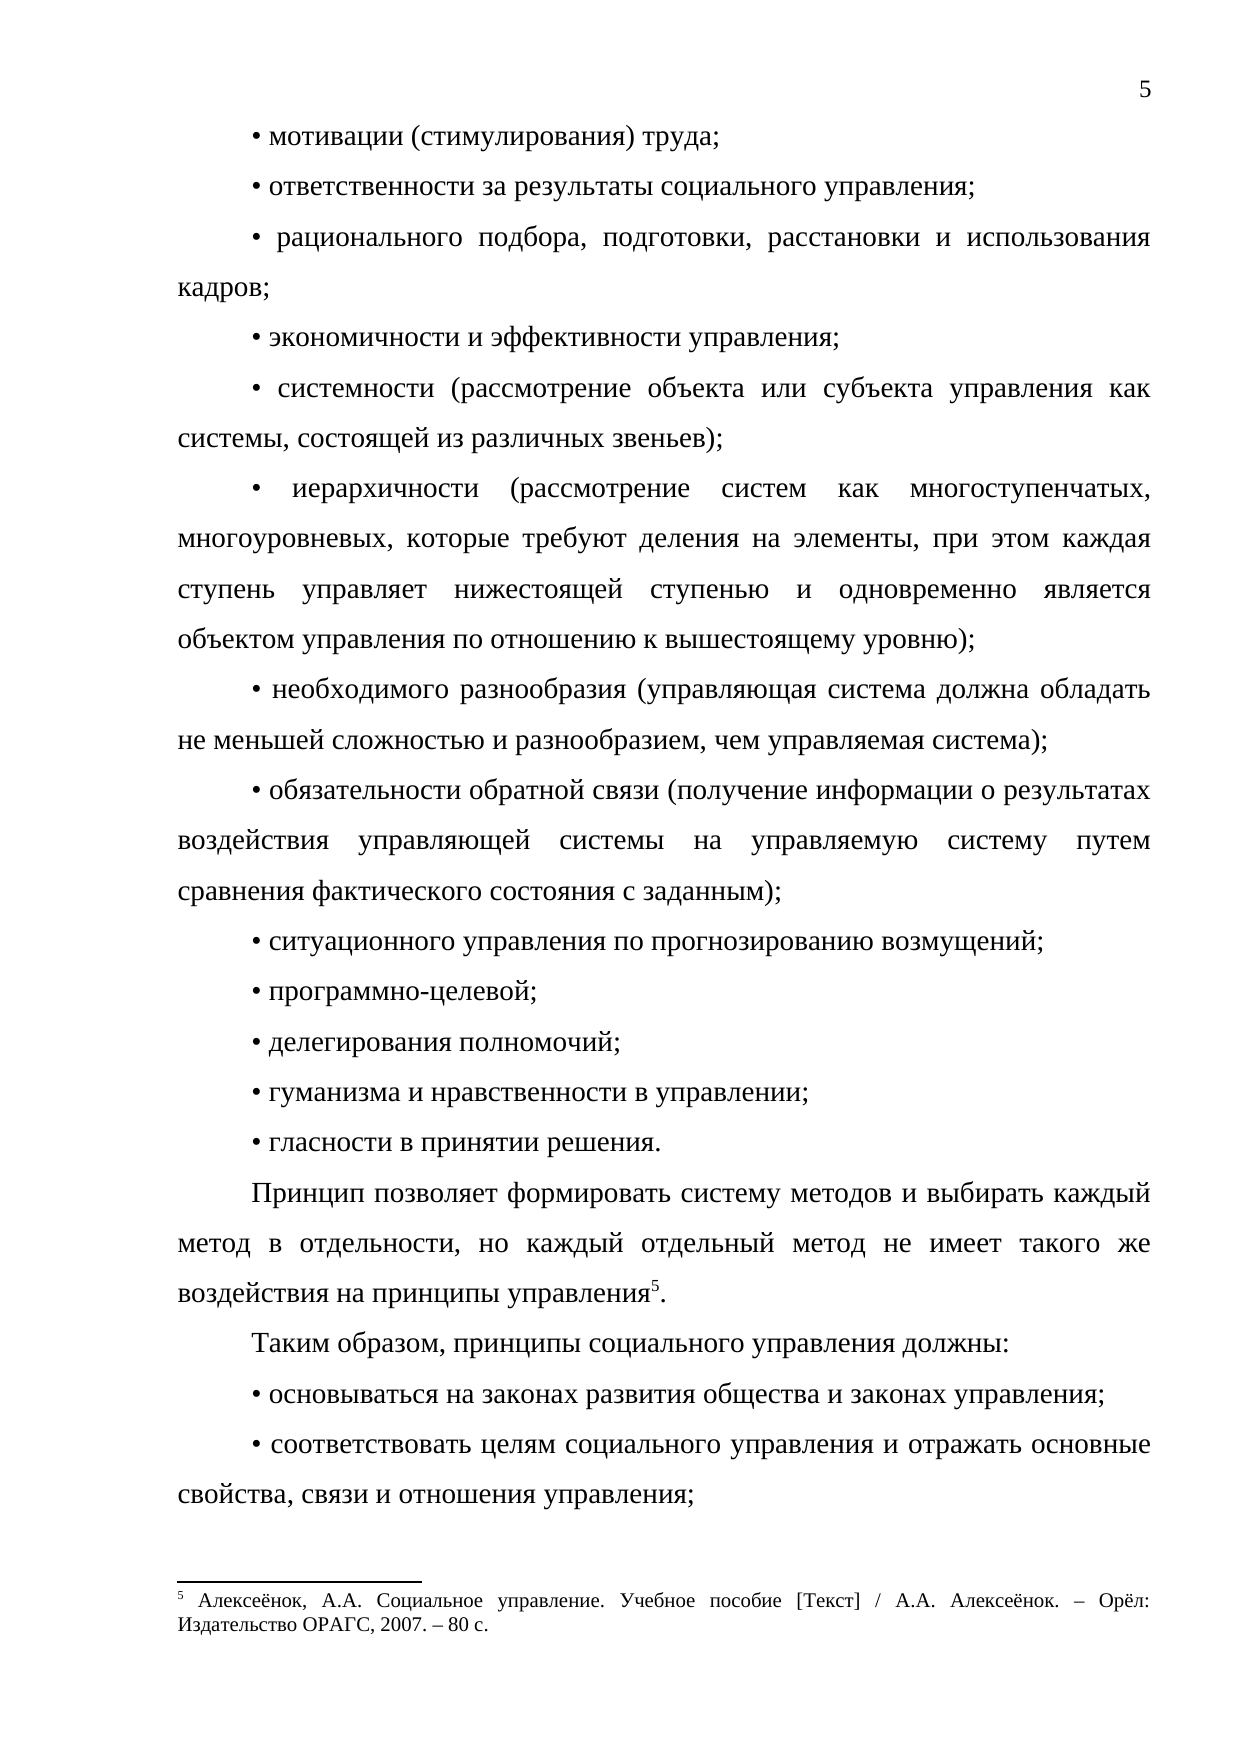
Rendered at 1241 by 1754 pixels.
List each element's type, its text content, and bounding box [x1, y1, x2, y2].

text • необходимого разнообразия (управляющая система должна обладать не меньшей сложностью и разнообразием, чем управляемая система); [177, 672, 1152, 755]
text • рационального подбора, подготовки, расстановки и использования кадров; [177, 219, 1152, 303]
text • экономичности и эффективности управления; [177, 319, 1152, 353]
text • ответственности за результаты социального управления; [177, 168, 1152, 202]
text • ситуационного управления по прогнозированию возмущений; [177, 923, 1152, 957]
text • иерархичности (рассмотрение систем как многоступенчатых, многоуровневых, которые требуют деления на элементы, при этом каждая ступень управляет нижестоящей ступенью и одновременно является объектом управления по отношению к вышестоящему уровню); [177, 470, 1152, 655]
text • гласности в принятии решения. [177, 1124, 1152, 1158]
text • гуманизма и нравственности в управлении; [177, 1074, 1152, 1108]
text • делегирования полномочий; [177, 1024, 1152, 1057]
text • основываться на законах развития общества и законах управления; [177, 1376, 1152, 1409]
text • мотивации (стимулирования) труда; [177, 118, 1152, 152]
text • программно-целевой; [177, 973, 1152, 1007]
text • системности (рассмотрение объекта или субъекта управления как системы, состоящей из различных звеньев); [177, 370, 1152, 453]
text • обязательности обратной связи (получение информации о результатах воздействия управляющей системы на управляемую систему путем сравнения фактического состояния с заданным); [177, 772, 1152, 906]
text Таким образом, принципы социального управления должны: [177, 1326, 1152, 1359]
text Принцип позволяет формировать систему методов и выбирать каждый метод в отдельности, но каждый отдельный метод не имеет такого же воздействия на принципы управления. [177, 1175, 1152, 1309]
text • соответствовать целям социального управления и отражать основные свойства, связи и отношения управления; [177, 1426, 1152, 1510]
